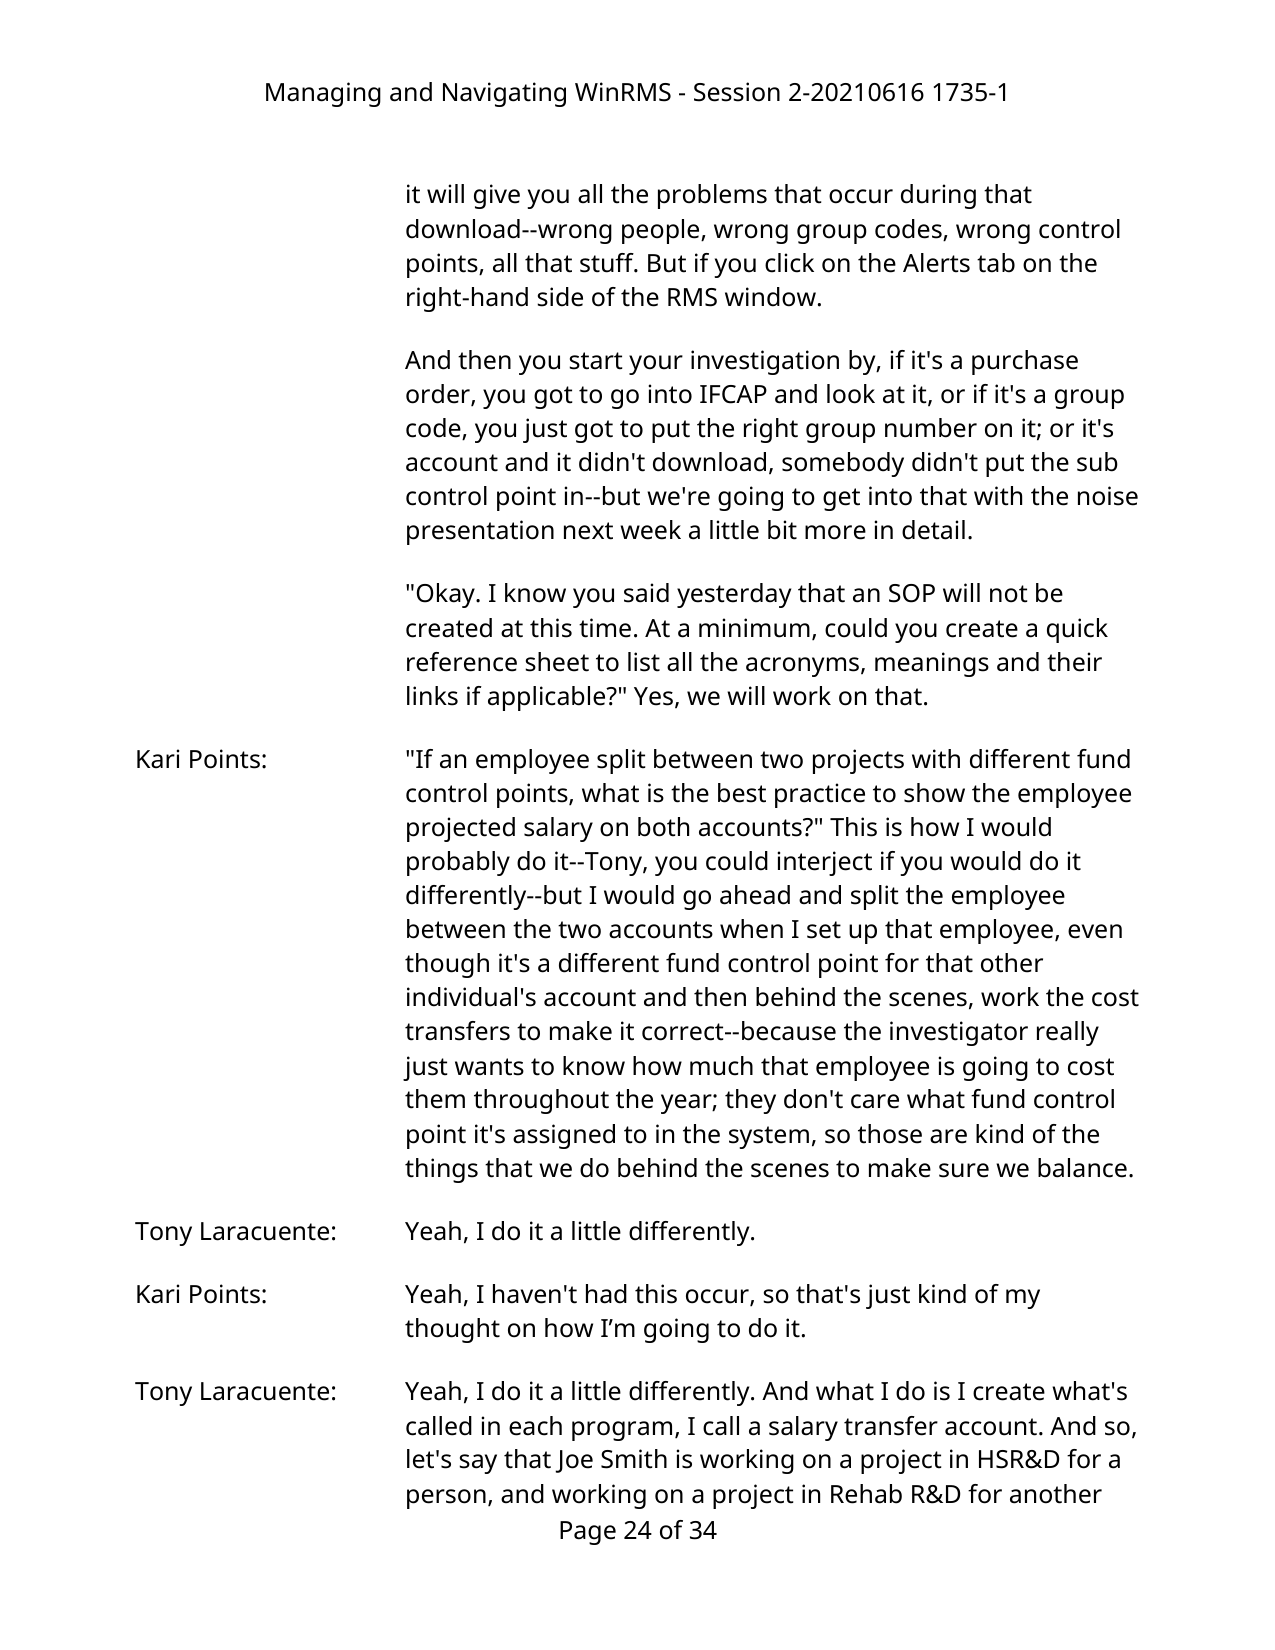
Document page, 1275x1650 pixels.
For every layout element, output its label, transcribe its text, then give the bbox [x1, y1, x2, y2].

text Tony Laracuente: Yeah, I do it a little differently. [135, 1213, 1140, 1248]
text "Okay. I know you said yesterday that an SOP will not be created at this time. At a minimum, could you create a quick reference sheet to list all the acronyms, meanings and their links if applicable?" Yes, we will work on that. [405, 576, 1140, 712]
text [135, 177, 1140, 313]
text And then you start your investigation by, if it's a purchase order, you got to go into IFCAP and look at it, or if it's a group code, you just got to put the right group number on it; or it's account and it didn't download, somebody didn't put the sub control point in--but we're going to get into that with the noise presentation next week a little bit more in detail. [405, 343, 1140, 547]
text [135, 1374, 1140, 1510]
text Kari Points: Yeah, I haven't had this occur, so that's just kind of my thought on how I’m going to do it. [135, 1277, 1140, 1345]
text Kari Points: "If an employee split between two projects with different fund control points, what is the best practice to show the employee projected salary on both accounts?" This is how I would probably do it--Tony, you could interject if you would do it differently--but I would go ahead and split the employee between the two accounts when I set up that employee, even though it's a different fund control point for that other individual's account and then behind the scenes, work the cost transfers to make it correct--because the investigator really just wants to know how much that employee is going to cost them throughout the year; they don't care what fund control point it's assigned to in the system, so those are kind of the things that we do behind the scenes to make sure we balance. [135, 742, 1140, 1184]
